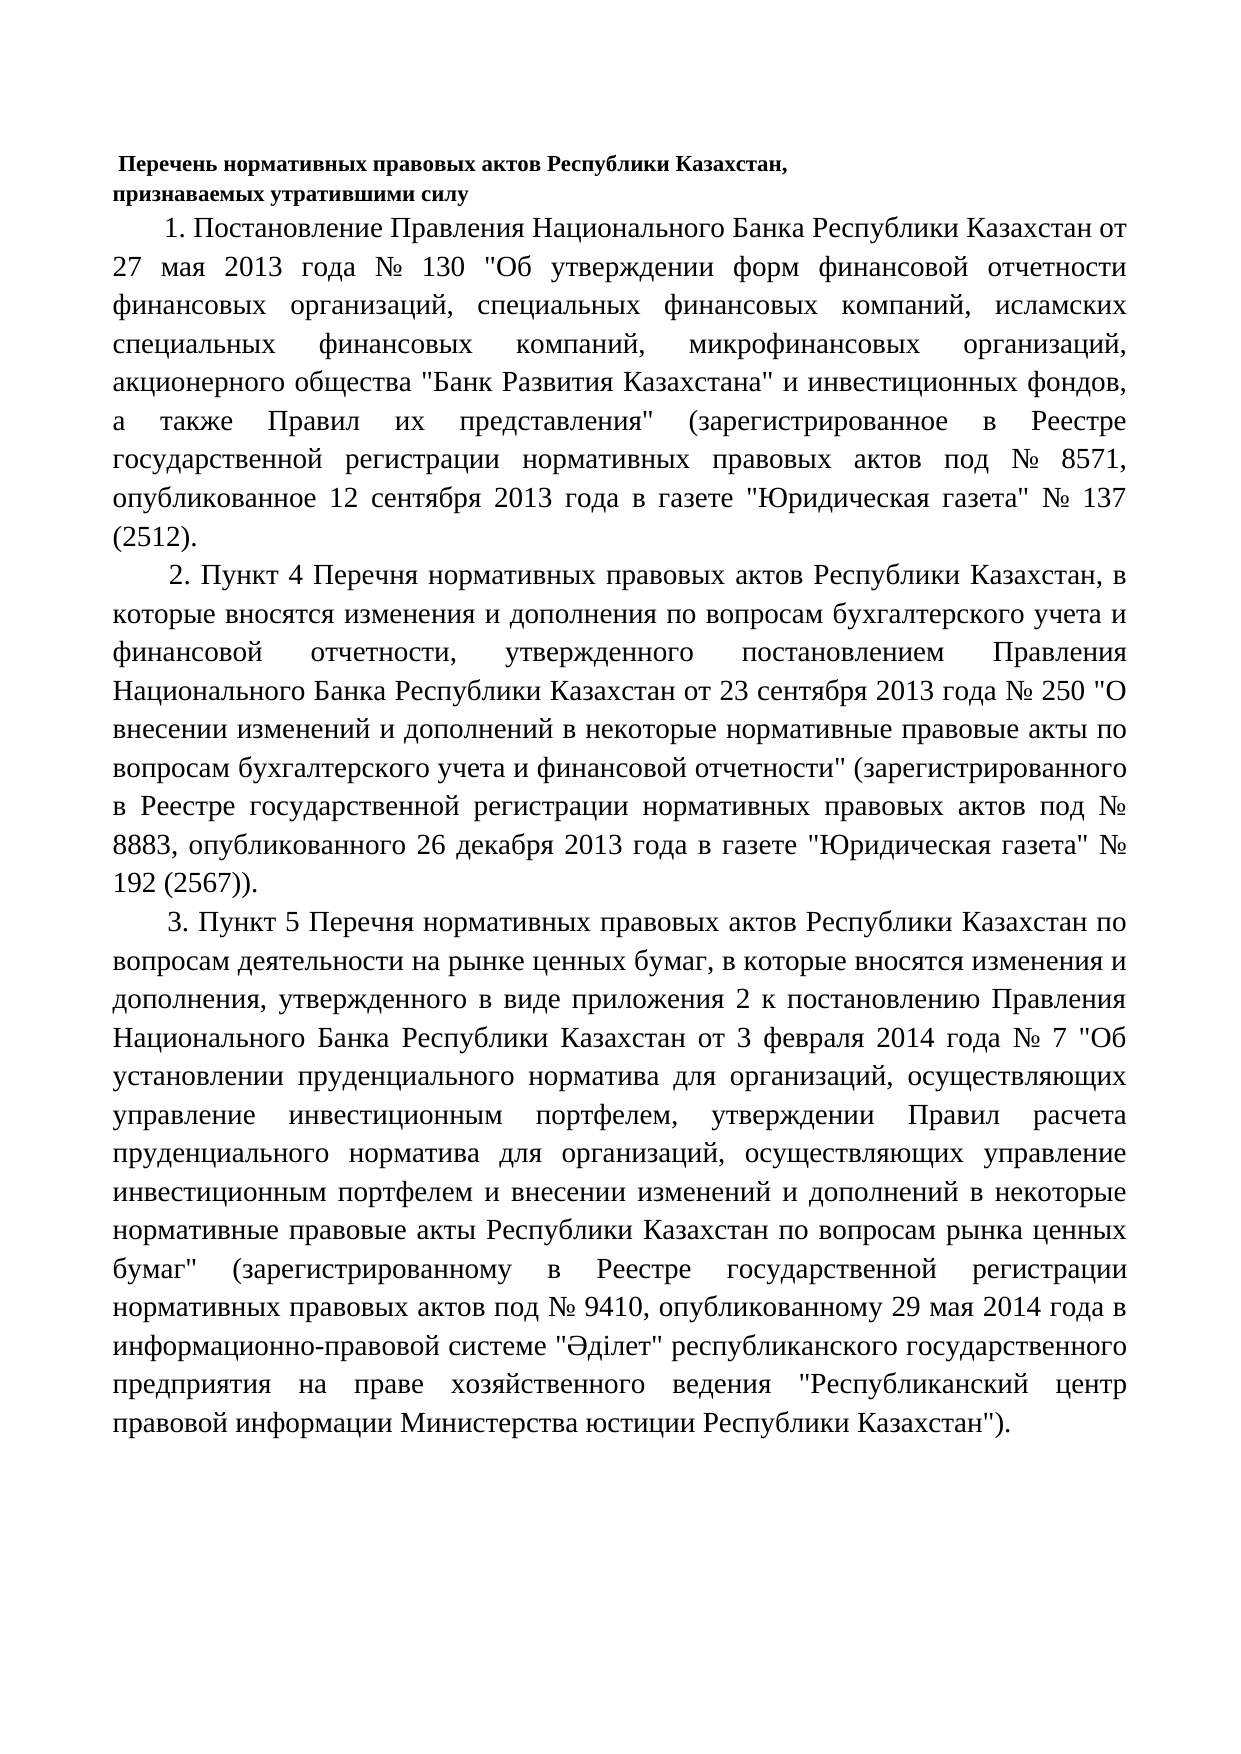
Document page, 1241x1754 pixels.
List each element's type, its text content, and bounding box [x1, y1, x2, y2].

text 2. Пункт 4 Перечня нормативных правовых актов Республики Казахстан, в которые вносятся изменения и дополнения по вопросам бухгалтерского учета и финансовой отчетности, утвержденного постановлением Правления Национального Банка Республики Казахстан от 23 сентября 2013 года № 250 "О внесении изменений и дополнений в некоторые нормативные правовые акты по вопросам бухгалтерского учета и финансовой отчетности" (зарегистрированного в Реестре государственной регистрации нормативных правовых актов под № 8883, опубликованного 26 декабря 2013 года в газете "Юридическая газета" № 192 (2567)). [112, 557, 1128, 899]
text 1. Постановление Правления Национального Банка Республики Казахстан от 27 мая 2013 года № 130 "Об утверждении форм финансовой отчетности финансовых организаций, специальных финансовых компаний, исламских специальных финансовых компаний, микрофинансовых организаций, акционерного общества "Банк Развития Казахстана" и инвестиционных фондов, а также Правил их представления" (зарегистрированное в Реестре государственной регистрации нормативных правовых актов под № 8571, опубликованное 12 сентября 2013 года в газете "Юридическая газета" № 137 (2512). [112, 210, 1128, 552]
text 3. Пункт 5 Перечня нормативных правовых актов Республики Казахстан по вопросам деятельности на рынке ценных бумаг, в которые вносятся изменения и дополнения, утвержденного в виде приложения 2 к постановлению Правления Национального Банка Республики Казахстан от 3 февраля 2014 года № 7 "Об установлении пруденциального норматива для организаций, осуществляющих управление инвестиционным портфелем, утверждении Правил расчета пруденциального норматива для организаций, осуществляющих управление инвестиционным портфелем и внесении изменений и дополнений в некоторые нормативные правовые акты Республики Казахстан по вопросам рынка ценных бумаг" (зарегистрированному в Реестре государственной регистрации нормативных правовых актов под № 9410, опубликованному 29 мая 2014 года в информационно-правовой системе "Әділет" республиканского государственного предприятия на праве хозяйственного ведения "Республиканский центр правовой информации Министерства юстиции Республики Казахстан"). [112, 904, 1128, 1439]
text Перечень нормативных правовых актов Республики Казахстан, признаваемых утратившими силу [112, 150, 1128, 207]
